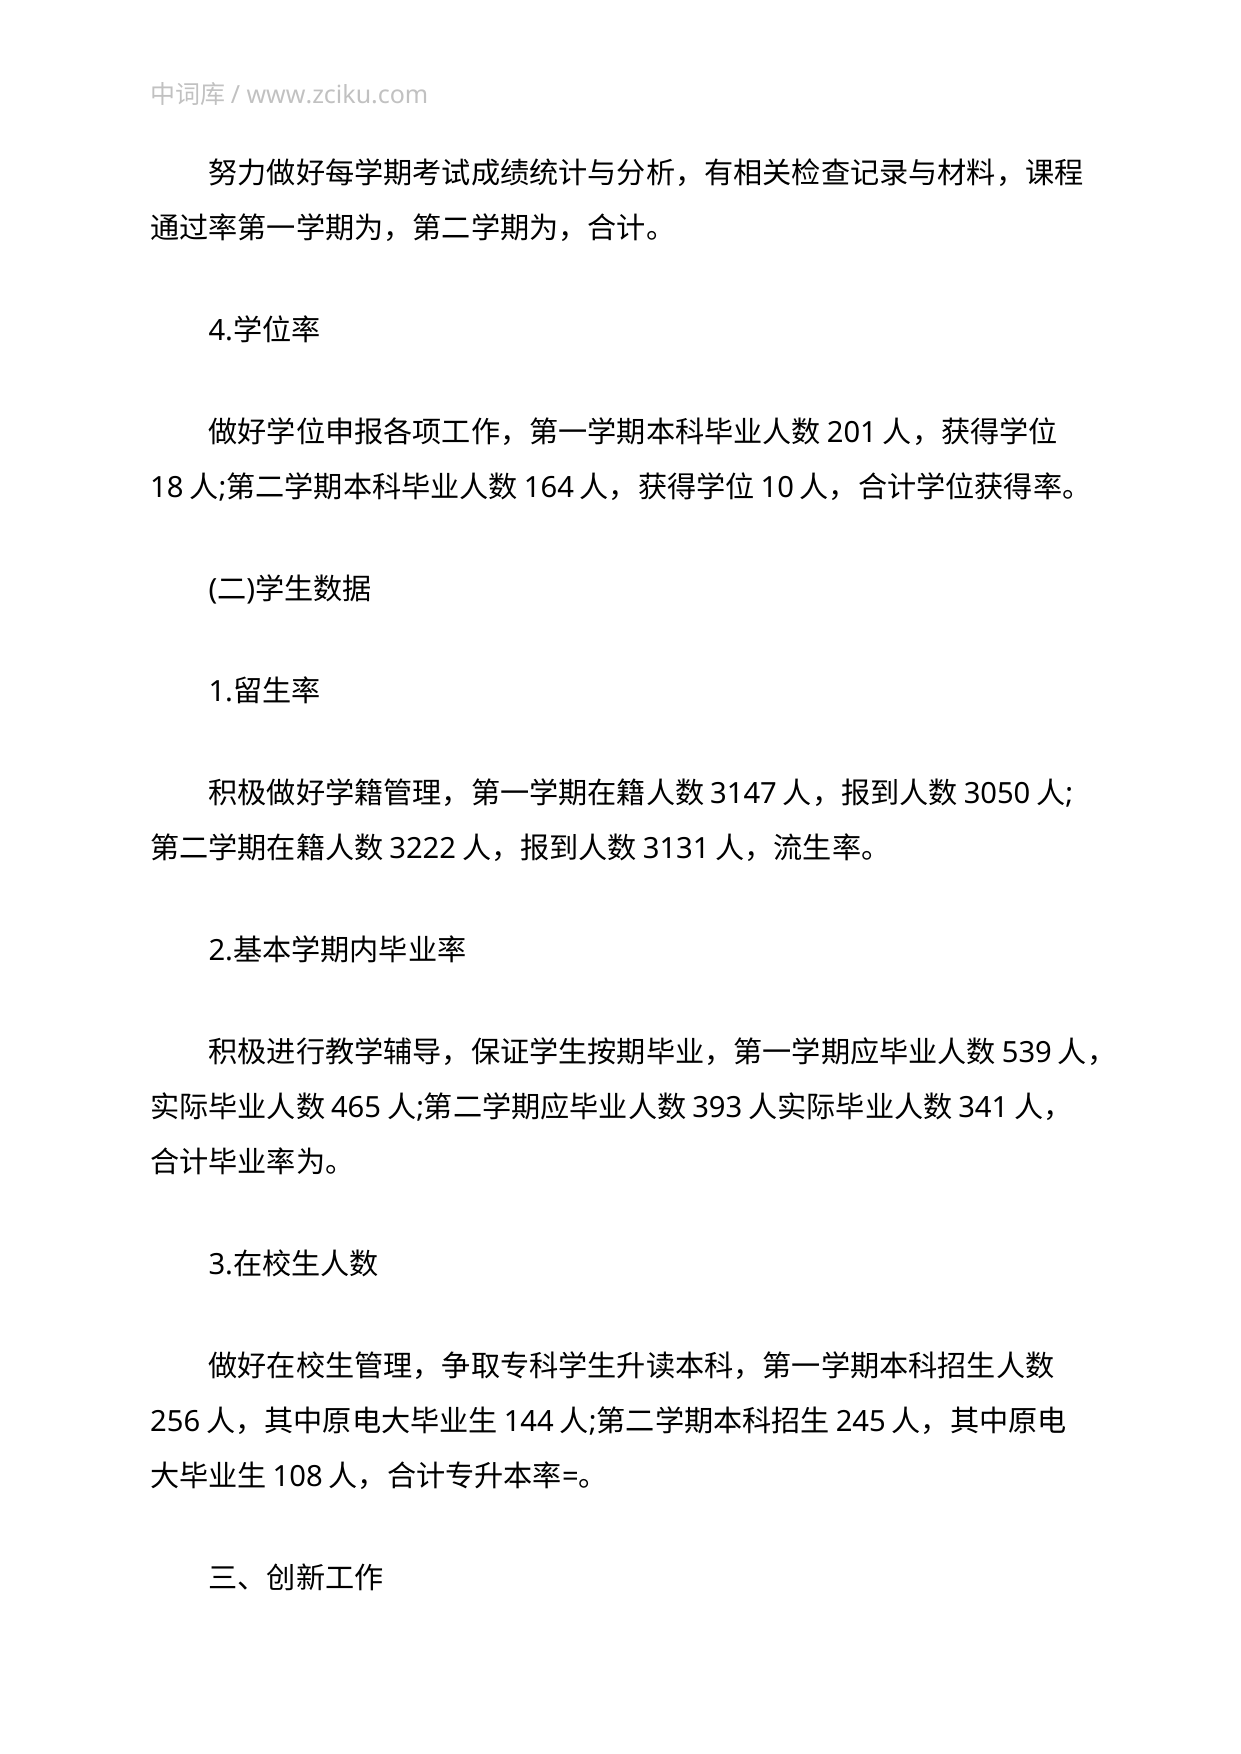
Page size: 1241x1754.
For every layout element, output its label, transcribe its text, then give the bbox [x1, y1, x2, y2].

text 努力做好每学期考试成绩统计与分析，有相关检查记录与材料，课程通过率第一学期为，第二学期为，合计。 [150, 150, 1090, 247]
text 2.基本学期内毕业率 [150, 927, 1090, 969]
text 4.学位率 [150, 307, 1090, 349]
text 3.在校生人数 [150, 1240, 1090, 1283]
text 做好学位申报各项工作，第一学期本科毕业人数201人，获得学位18人;第二学期本科毕业人数164人，获得学位10人，合计学位获得率。 [150, 409, 1090, 506]
text 做好在校生管理，争取专科学生升读本科，第一学期本科招生人数256人，其中原电大毕业生144人;第二学期本科招生245人，其中原电大毕业生108人，合计专升本率=。 [150, 1342, 1090, 1494]
text 积极做好学籍管理，第一学期在籍人数3147人，报到人数3050人;第二学期在籍人数3222人，报到人数3131人，流生率。 [150, 769, 1090, 867]
text 积极进行教学辅导，保证学生按期毕业，第一学期应毕业人数539人，实际毕业人数465人;第二学期应毕业人数393人实际毕业人数341人，合计毕业率为。 [150, 1028, 1090, 1181]
text 三、创新工作 [150, 1554, 1090, 1596]
text 1.留生率 [150, 668, 1090, 710]
text (二)学生数据 [150, 566, 1090, 608]
